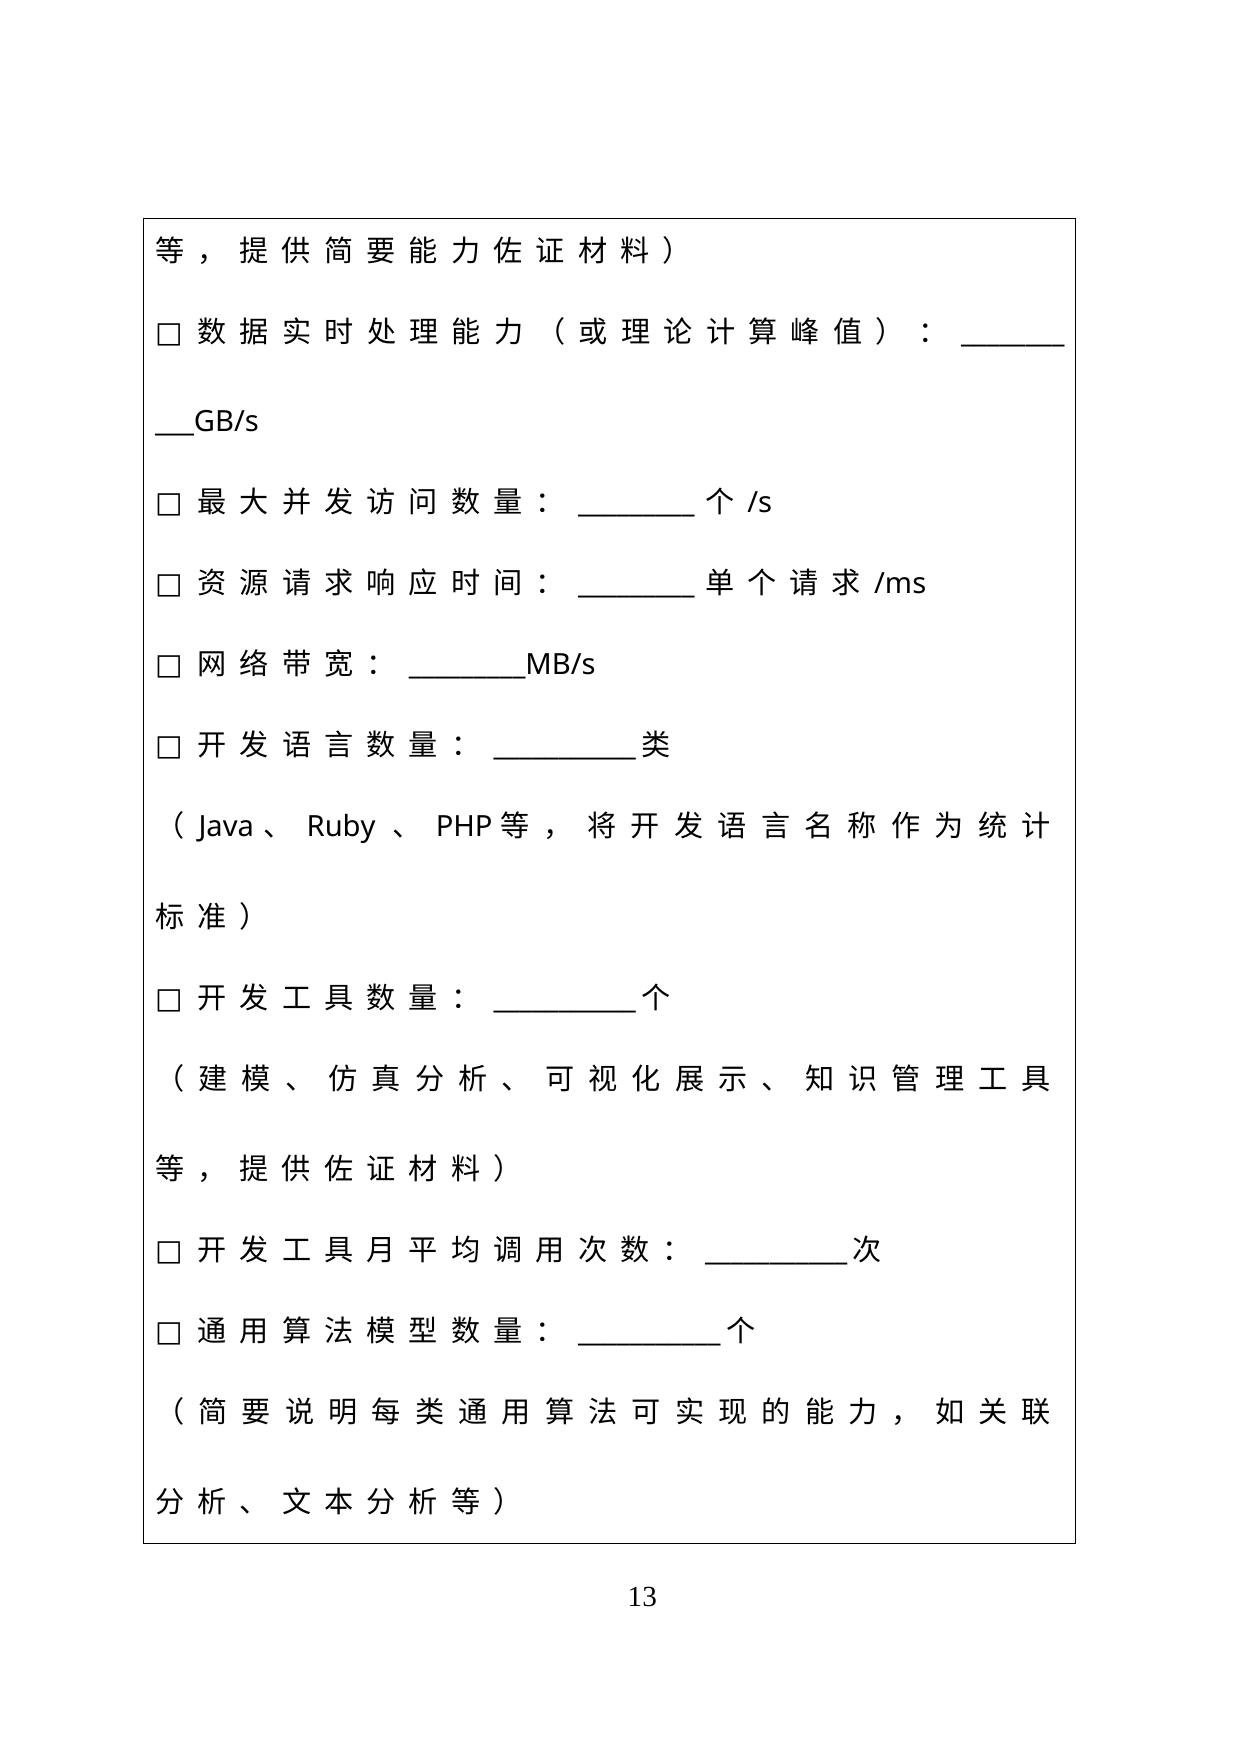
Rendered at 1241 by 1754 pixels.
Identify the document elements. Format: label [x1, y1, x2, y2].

table_cell [144, 219, 1075, 1542]
